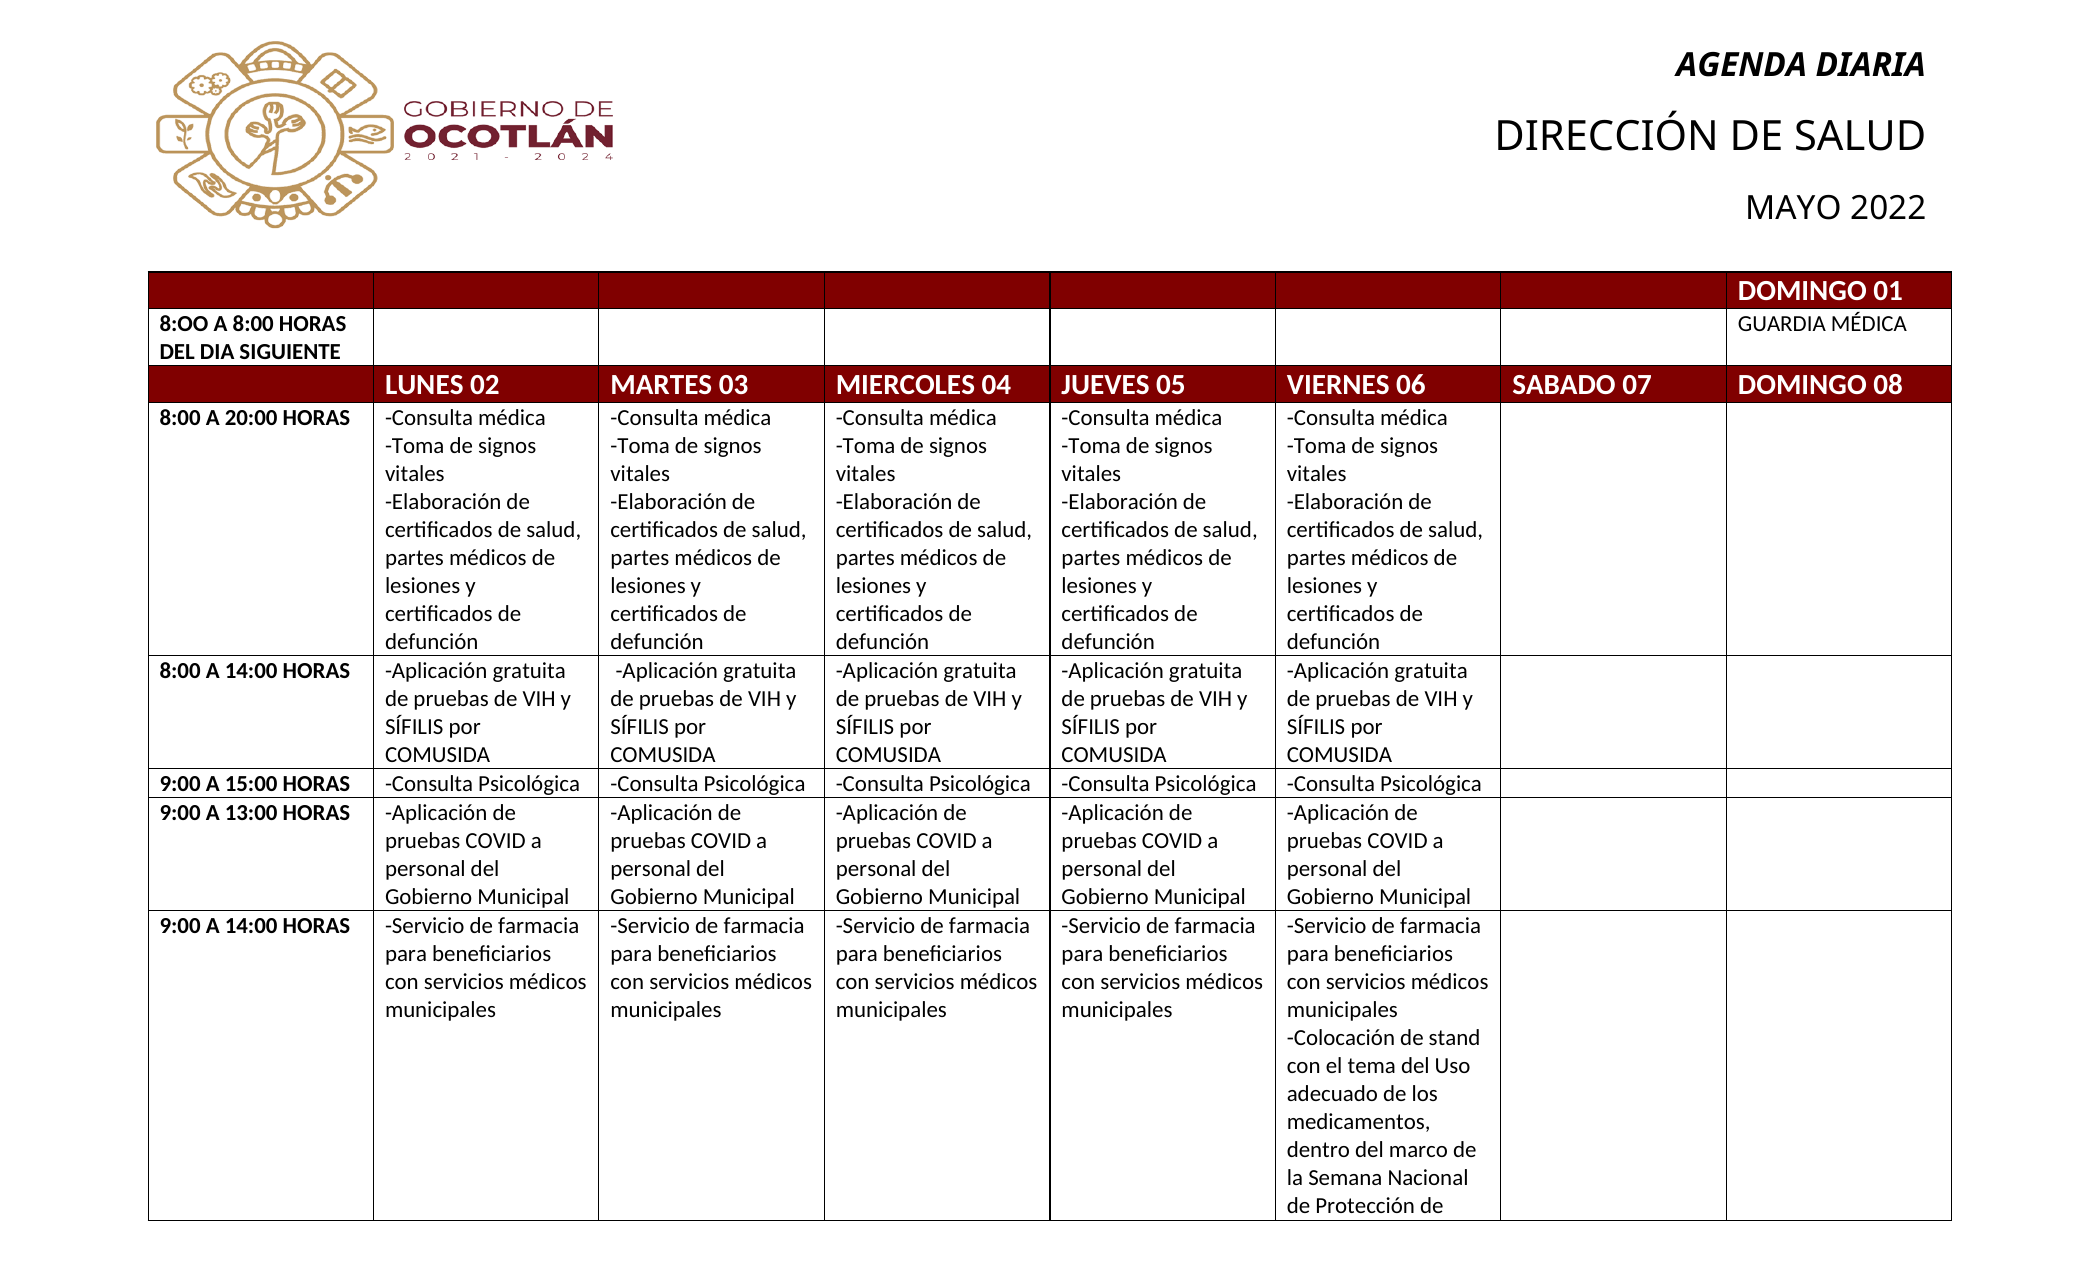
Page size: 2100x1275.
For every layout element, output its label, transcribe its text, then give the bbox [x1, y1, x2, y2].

table_cell -Aplicación gratuita de pruebas de VIH y SÍFILIS por COMUSIDA [1276, 656, 1500, 768]
table_cell -Aplicación gratuita de pruebas de VIH y SÍFILIS por COMUSIDA [599, 656, 824, 768]
table_cell -Aplicación de pruebas COVID a personal del Gobierno Municipal [374, 798, 598, 910]
table_cell [1727, 403, 1951, 655]
picture [147, 14, 622, 271]
table_header [1276, 273, 1500, 308]
table_cell [1727, 769, 1951, 797]
table_cell [1501, 403, 1726, 655]
table_cell -Consulta médica -Toma de signos vitales -Elaboración de certificados de salud, partes médicos de lesiones y certificados de defunción [1276, 403, 1500, 655]
table_cell JUEVES 05 [1051, 366, 1275, 402]
table_cell -Consulta médica -Toma de signos vitales -Elaboración de certificados de salud, partes médicos de lesiones y certificados de defunción [1051, 403, 1275, 655]
table_cell [599, 309, 824, 365]
table_header [599, 273, 824, 308]
table_cell -Consulta Psicológica [599, 769, 824, 797]
table_cell [1501, 769, 1726, 797]
table_cell -Servicio de farmacia para beneficiarios con servicios médicos municipales [599, 911, 824, 1219]
table_header [374, 273, 598, 308]
table_cell -Servicio de farmacia para beneficiarios con servicios médicos municipales [374, 911, 598, 1219]
table_header [149, 273, 373, 308]
table_cell -Consulta Psicológica [1051, 769, 1275, 797]
table_cell -Consulta médica -Toma de signos vitales -Elaboración de certificados de salud, partes médicos de lesiones y certificados de defunción [825, 403, 1049, 655]
table_cell -Consulta Psicológica [1276, 769, 1500, 797]
table_cell -Servicio de farmacia para beneficiarios con servicios médicos municipales [825, 911, 1049, 1219]
table_cell -Aplicación de pruebas COVID a personal del Gobierno Municipal [1051, 798, 1275, 910]
table_cell -Consulta Psicológica [825, 769, 1049, 797]
table_cell -Aplicación gratuita de pruebas de VIH y SÍFILIS por COMUSIDA [374, 656, 598, 768]
table_cell GUARDIA MÉDICA [1727, 309, 1951, 365]
table_cell MIERCOLES 04 [825, 366, 1049, 402]
table_cell VIERNES 06 [1276, 366, 1500, 402]
table_cell 9:00 A 15:00 HORAS [149, 769, 373, 797]
table_cell -Aplicación de pruebas COVID a personal del Gobierno Municipal [825, 798, 1049, 910]
table_cell 8:00 A 20:00 HORAS [149, 403, 373, 655]
table_cell 8:OO A 8:00 HORAS DEL DIA SIGUIENTE [149, 309, 373, 365]
table_cell -Aplicación de pruebas COVID a personal del Gobierno Municipal [599, 798, 824, 910]
table_cell -Consulta médica -Toma de signos vitales -Elaboración de certificados de salud, partes médicos de lesiones y certificados de defunción [374, 403, 598, 655]
table_cell -Servicio de farmacia para beneficiarios con servicios médicos municipales [1051, 911, 1275, 1219]
table_cell [1727, 656, 1951, 768]
table_cell [1051, 309, 1275, 365]
table_cell 8:00 A 14:00 HORAS [149, 656, 373, 768]
table_cell -Aplicación gratuita de pruebas de VIH y SÍFILIS por COMUSIDA [1051, 656, 1275, 768]
table_cell -Consulta Psicológica [374, 769, 598, 797]
table_cell [1501, 309, 1726, 365]
table_cell DOMINGO 08 [1727, 366, 1951, 402]
table_cell [1727, 911, 1951, 1219]
table_cell -Aplicación gratuita de pruebas de VIH y SÍFILIS por COMUSIDA [825, 656, 1049, 768]
table_cell 9:00 A 14:00 HORAS [149, 911, 373, 1219]
table_cell [374, 309, 598, 365]
table_header [1501, 273, 1726, 308]
table_cell [1501, 656, 1726, 768]
table_cell LUNES 02 [374, 366, 598, 402]
table_cell [825, 309, 1049, 365]
table_cell [1501, 911, 1726, 1219]
table_header [1051, 273, 1275, 308]
table_cell -Aplicación de pruebas COVID a personal del Gobierno Municipal [1276, 798, 1500, 910]
table_cell [1276, 309, 1500, 365]
table_header DOMINGO 01 [1727, 273, 1951, 308]
table_cell -Consulta médica -Toma de signos vitales -Elaboración de certificados de salud, partes médicos de lesiones y certificados de defunción [599, 403, 824, 655]
table_header [825, 273, 1049, 308]
table_cell SABADO 07 [1501, 366, 1726, 402]
table_cell 9:00 A 13:00 HORAS [149, 798, 373, 910]
table_cell [1727, 798, 1951, 910]
table_cell MARTES 03 [599, 366, 824, 402]
table_cell [1501, 798, 1726, 910]
table_cell [149, 366, 373, 402]
